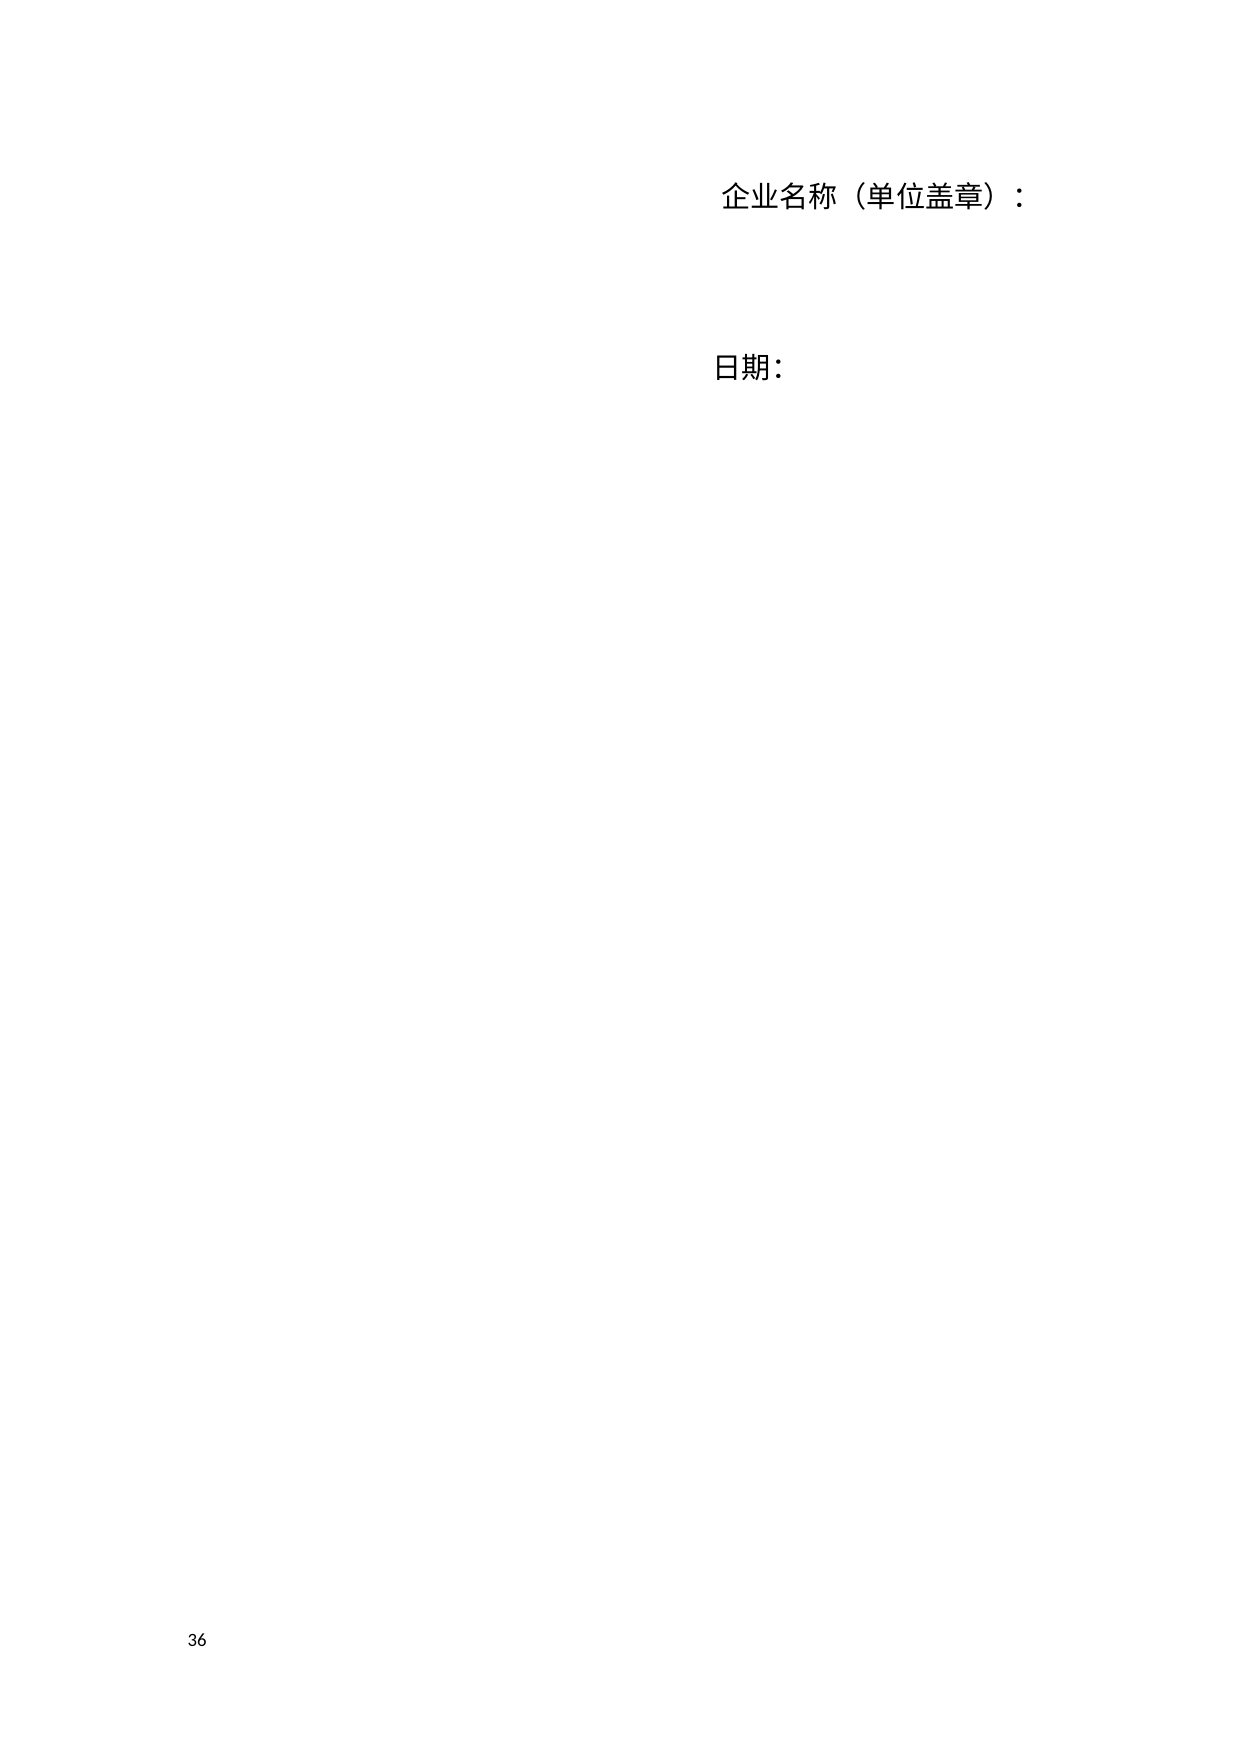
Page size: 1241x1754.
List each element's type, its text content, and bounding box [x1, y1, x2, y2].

text 日期： [669, 333, 1053, 398]
text 企业名称（单位盖章）： [663, 162, 1053, 227]
